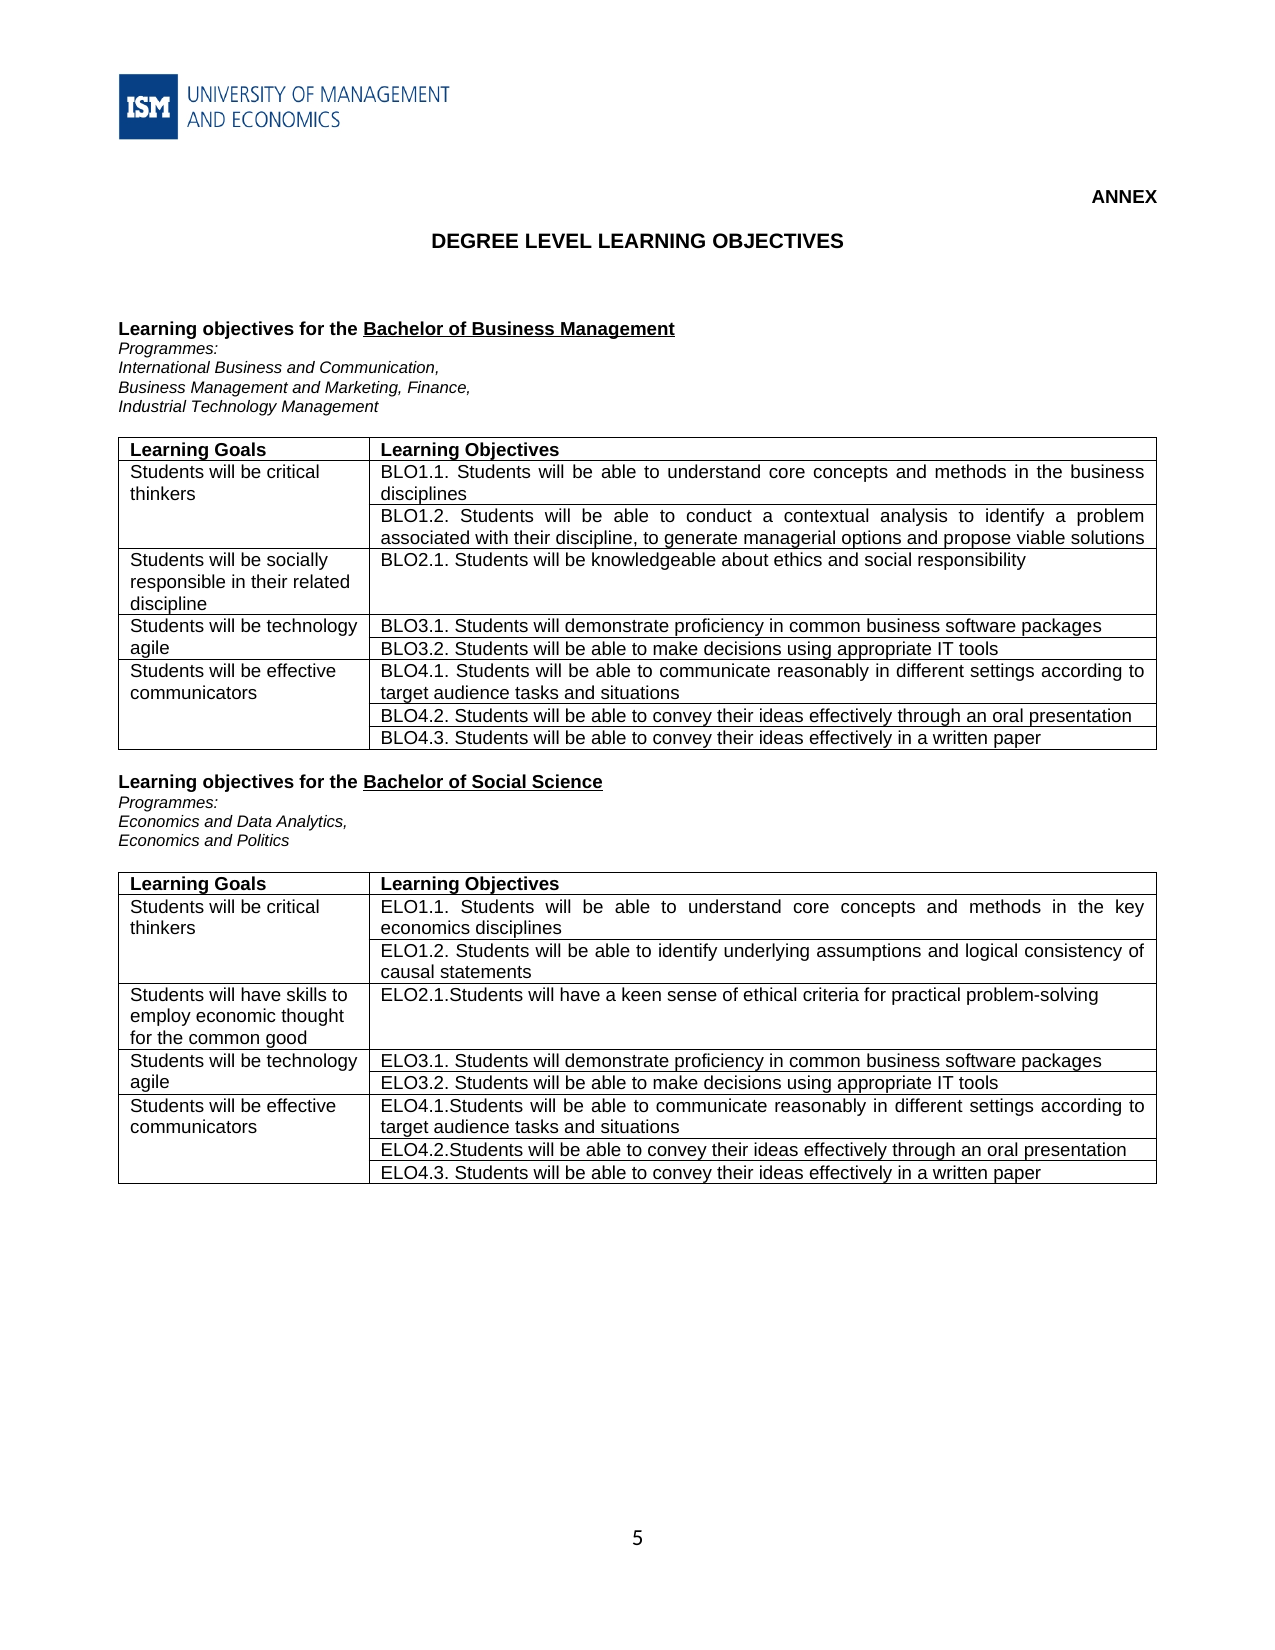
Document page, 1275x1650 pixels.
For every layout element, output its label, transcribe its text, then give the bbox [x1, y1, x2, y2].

table_cell ELO4.1.Students will be able to communicate reasonably in different settings according to target audience tasks and situations [370, 1095, 1156, 1138]
table_cell BLO4.1. Students will be able to communicate reasonably in different settings according to target audience tasks and situations [370, 660, 1156, 703]
text Economics and Politics [118, 831, 1157, 850]
table_cell BLO4.2. Students will be able to convey their ideas effectively through an oral presentation [370, 704, 1156, 726]
table_header Learning Objectives [370, 873, 1156, 894]
table_header Learning Objectives [370, 438, 1156, 460]
table_cell ELO2.1.Students will have a keen sense of ethical criteria for practical problem-solving [370, 984, 1156, 1048]
table_cell BLO2.1. Students will be knowledgeable about ethics and social responsibility [370, 549, 1156, 614]
table_cell BLO1.2. Students will be able to conduct a contextual analysis to identify a problem associated with their discipline, to generate managerial options and propose viable solutions [370, 505, 1156, 548]
table_cell BLO1.1. Students will be able to understand core concepts and methods in the business disciplines [370, 461, 1156, 504]
table_cell Students will have skills to employ economic thought for the common good [119, 984, 369, 1048]
table_cell ELO1.2. Students will be able to identify underlying assumptions and logical consistency of causal statements [370, 940, 1156, 983]
table_cell Students will be technology agile [119, 615, 369, 659]
table_cell Students will be technology agile [119, 1050, 369, 1094]
table_cell Students will be effective communicators [119, 660, 369, 748]
text Industrial Technology Management [118, 397, 1157, 416]
text Economics and Data Analytics, [118, 812, 1157, 831]
table_cell ELO3.1. Students will demonstrate proficiency in common business software packages [370, 1050, 1156, 1071]
text Business Management and Marketing, Finance, [118, 377, 1157, 397]
table_cell ELO1.1. Students will be able to understand core concepts and methods in the key economics disciplines [370, 895, 1156, 938]
table_cell ELO4.3. Students will be able to convey their ideas effectively in a written paper [370, 1161, 1156, 1183]
table_header Learning Goals [119, 438, 369, 460]
text ANNEX [118, 186, 1157, 207]
text Learning objectives for the Bachelor of Business Management [118, 317, 1157, 339]
table_cell BLO3.2. Students will be able to make decisions using appropriate IT tools [370, 638, 1156, 659]
text Programmes: [118, 793, 1157, 812]
table_cell BLO4.3. Students will be able to convey their ideas effectively in a written paper [370, 727, 1156, 748]
table_cell Students will be socially responsible in their related discipline [119, 549, 369, 614]
table_cell ELO3.2. Students will be able to make decisions using appropriate IT tools [370, 1072, 1156, 1094]
table_header Learning Goals [119, 873, 369, 894]
table_cell Students will be critical thinkers [119, 461, 369, 548]
table_cell Students will be critical thinkers [119, 895, 369, 983]
picture [118, 73, 450, 140]
table_cell Students will be effective communicators [119, 1095, 369, 1183]
table_cell ELO4.2.Students will be able to convey their ideas effectively through an oral presentation [370, 1139, 1156, 1160]
text International Business and Communication, [118, 358, 1157, 377]
text Programmes: [118, 339, 1157, 358]
text Learning objectives for the Bachelor of Social Science [118, 771, 1157, 793]
table_cell BLO3.1. Students will demonstrate proficiency in common business software packages [370, 615, 1156, 637]
text DEGREE LEVEL LEARNING OBJECTIVES [118, 229, 1157, 253]
